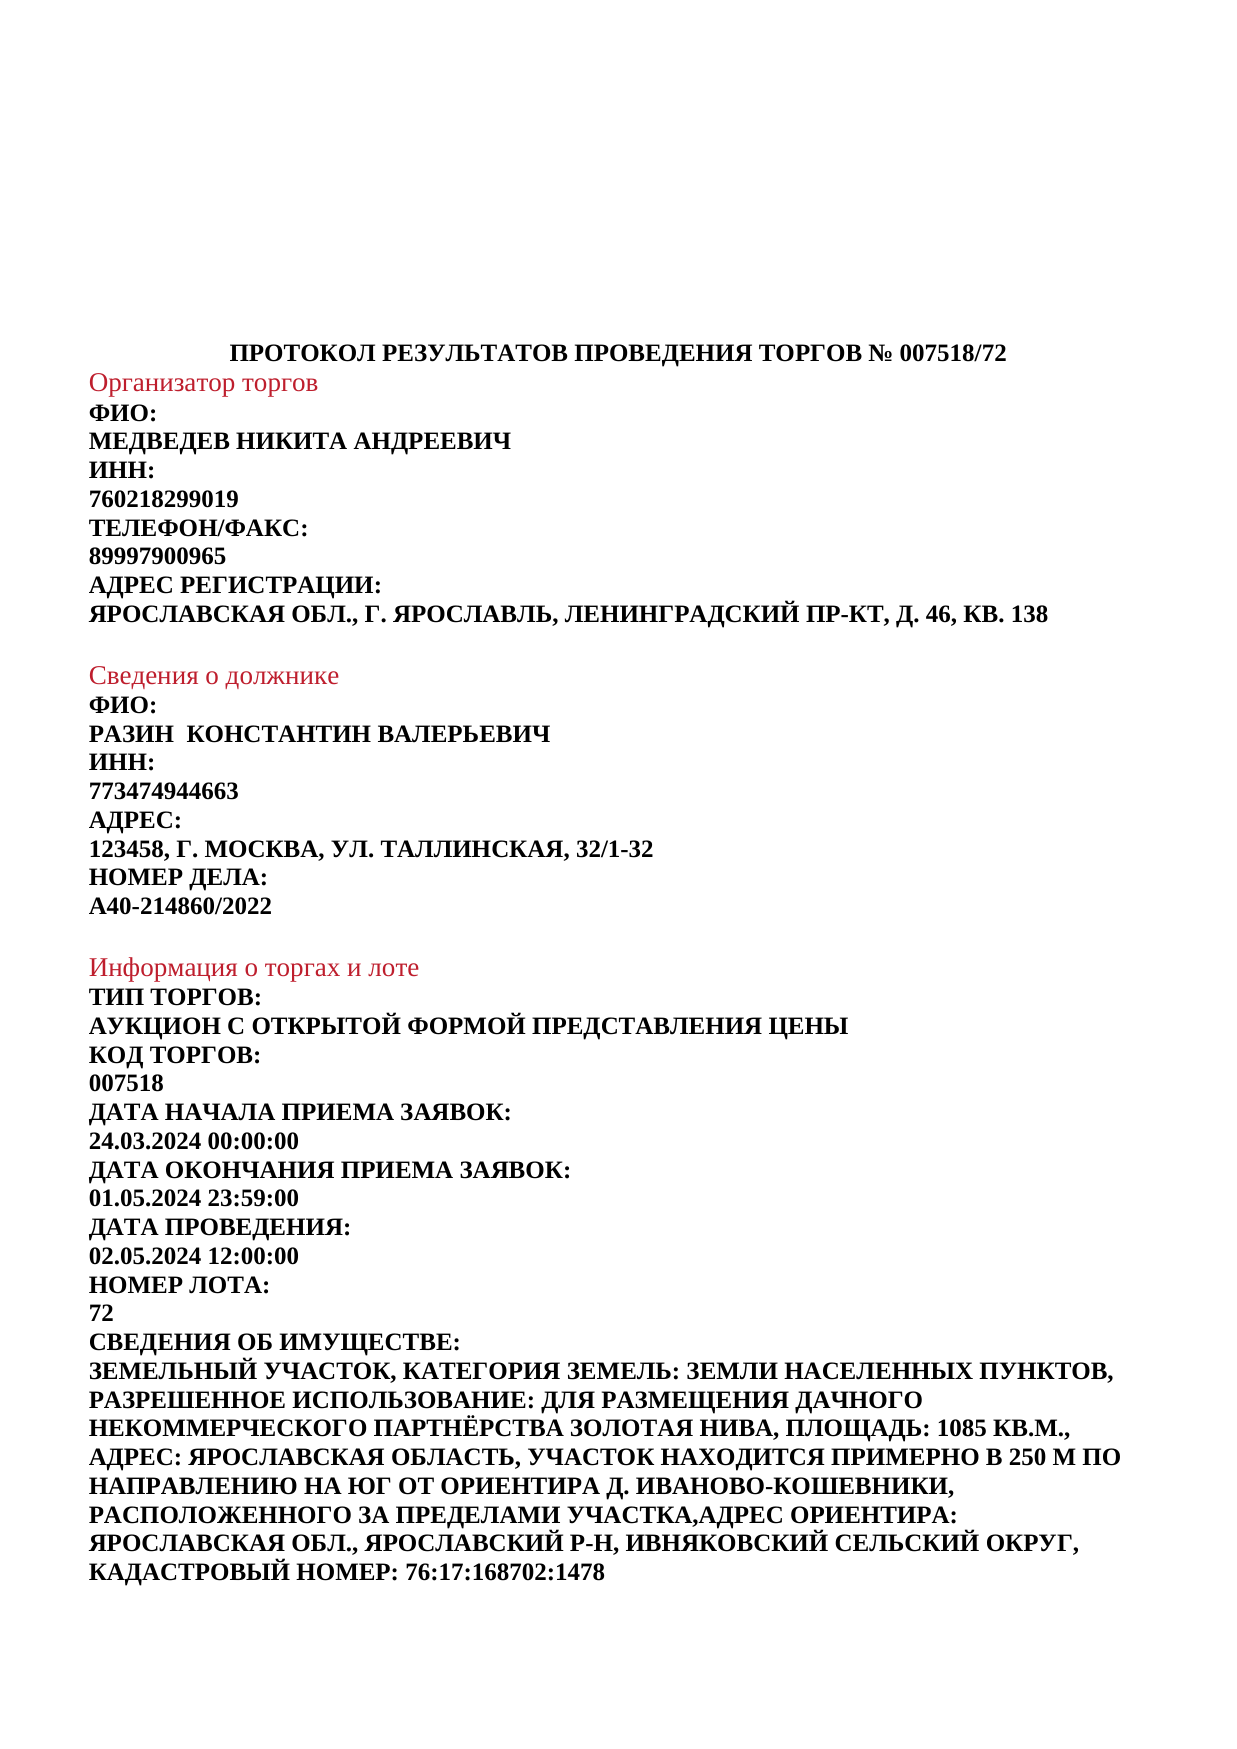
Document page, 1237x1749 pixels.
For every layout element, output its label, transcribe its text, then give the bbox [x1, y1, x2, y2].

text ПРОТОКОЛ РЕЗУЛЬТАТОВ ПРОВЕДЕНИЯ ТОРГОВ № 007518/72 [88, 88, 1148, 366]
